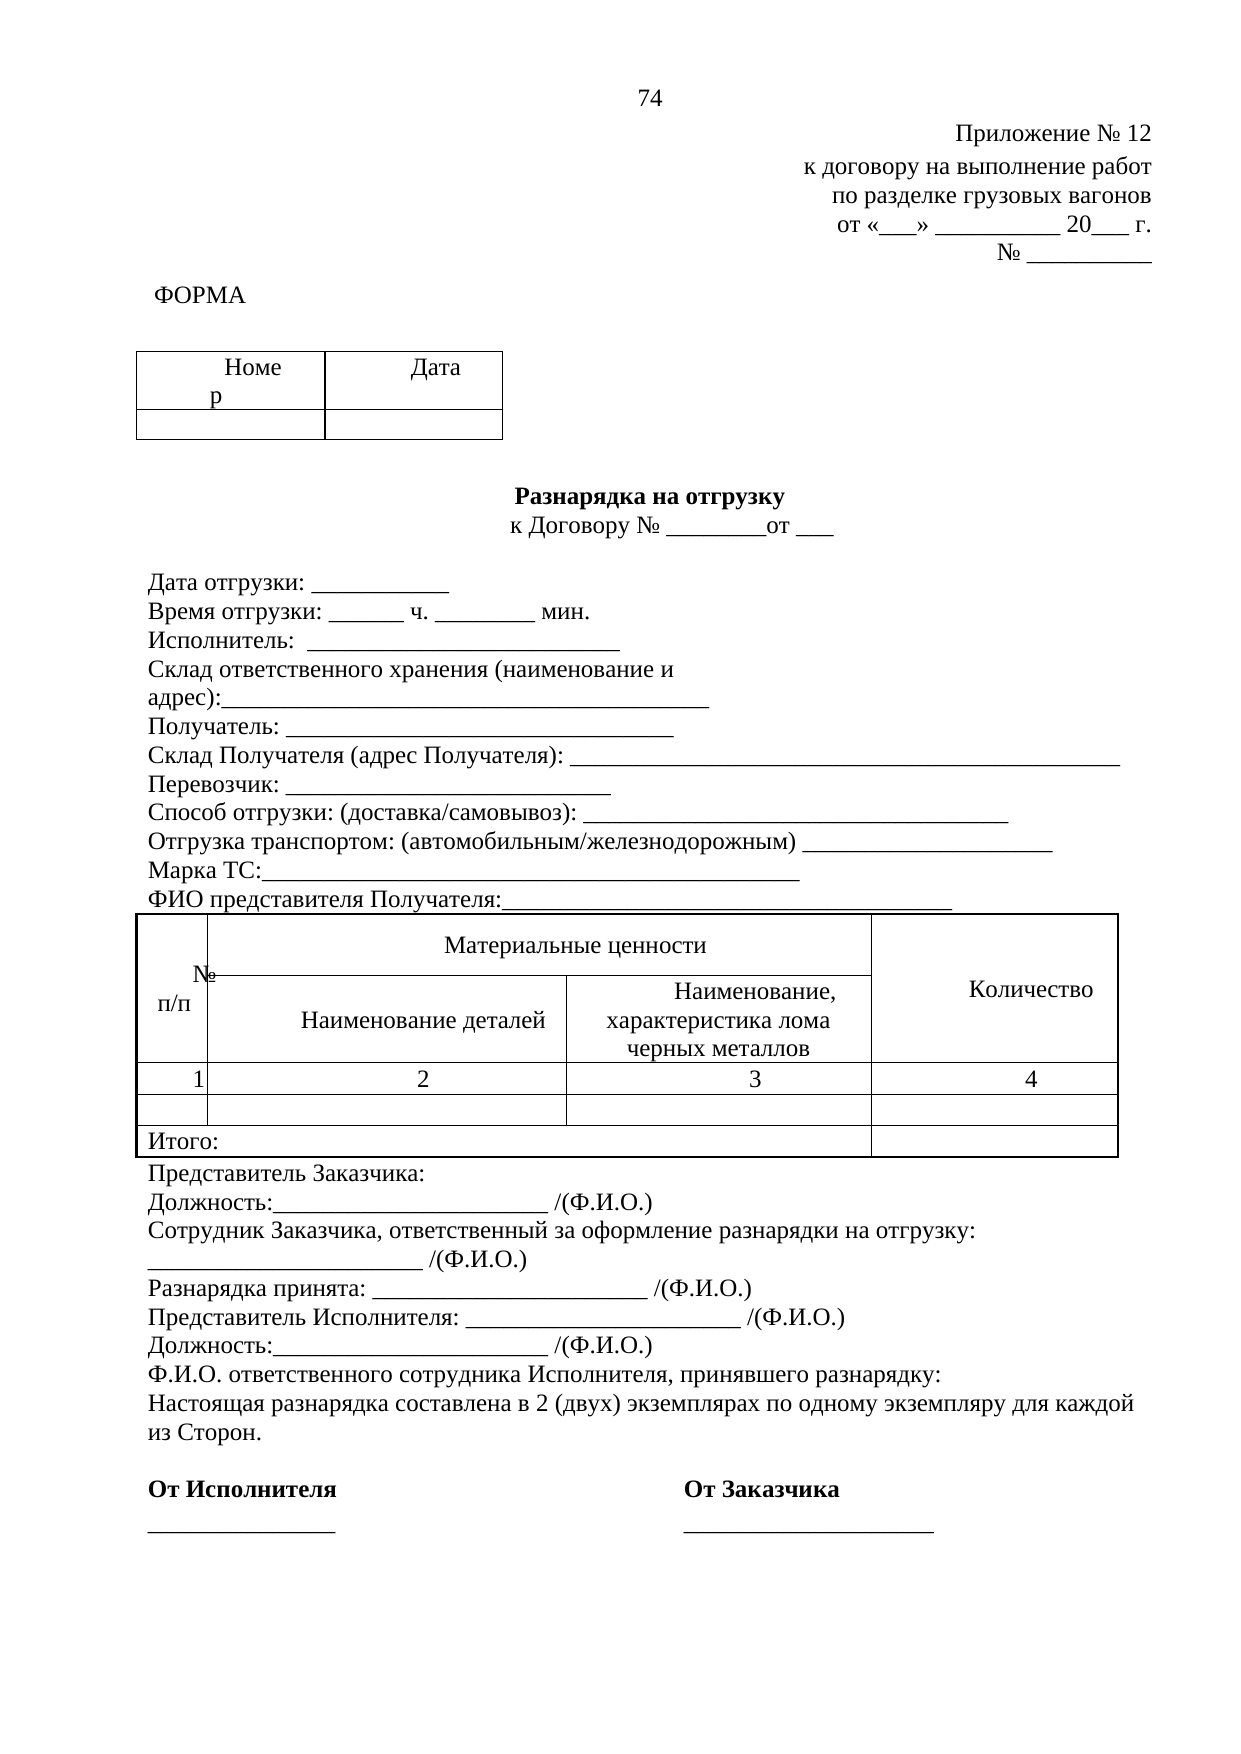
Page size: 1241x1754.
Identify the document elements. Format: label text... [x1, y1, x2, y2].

text от «___» __________ 20___ г. [148, 209, 1152, 237]
table_cell 1 [138, 1063, 207, 1093]
table_cell Наименование, характеристика лома черных металлов [567, 976, 871, 1062]
table_header От Заказчика ____________________ [673, 1474, 1181, 1540]
text Разнарядка принята: ______________________ /(Ф.И.О.) [148, 1273, 1152, 1302]
text Склад Получателя (адрес Получателя): ____________________________________________ [148, 740, 1152, 769]
text Перевозчик: __________________________ [148, 769, 1152, 797]
table_cell 2 [208, 1063, 566, 1093]
text Приложение № 12 [710, 118, 1152, 147]
text Марка ТС:___________________________________________ [148, 855, 1152, 884]
table_cell 4 [872, 1063, 1117, 1093]
table_cell [137, 410, 324, 439]
table_cell [208, 1095, 566, 1125]
text Настоящая разнарядка составлена в 2 (двух) экземплярах по одному экземпляру для каждой из Сторон. [148, 1388, 1152, 1446]
table_header Номер [137, 352, 324, 409]
text Склад ответственного хранения (наименование и адрес):_______________________________________ [148, 654, 1152, 711]
table_cell [567, 1095, 871, 1125]
table_header От Исполнителя _______________ [136, 1474, 672, 1540]
table_cell [138, 1095, 207, 1125]
table_header № п/п [138, 915, 207, 1062]
table_header Количество [872, 915, 1117, 1062]
text Дата отгрузки: ___________ [148, 567, 1152, 596]
text Отгрузка транспортом: (автомобильным/железнодорожным) ____________________ [148, 826, 1152, 855]
text к договору на выполнение работ [148, 151, 1152, 180]
text № __________ [148, 237, 1152, 266]
text по разделке грузовых вагонов [148, 180, 1152, 209]
text ФИО представителя Получателя:____________________________________ [148, 884, 1152, 912]
table_cell [326, 410, 502, 439]
table_cell [872, 1126, 1117, 1156]
text Представитель Исполнителя: ______________________ /(Ф.И.О.) [148, 1302, 1152, 1331]
text Представитель Заказчика: [148, 1158, 1152, 1187]
text Время отгрузки: ______ ч. ________ мин. [148, 596, 1152, 625]
text Разнарядка на отгрузку [148, 481, 1152, 510]
text к Договору № ________от ___ [148, 510, 1122, 539]
text Ф.И.О. ответственного сотрудника Исполнителя, принявшего разнарядку: [148, 1359, 1152, 1388]
text Должность:______________________ /(Ф.И.О.) [148, 1187, 1152, 1216]
text Способ отгрузки: (доставка/самовывоз): __________________________________ [148, 797, 1152, 826]
text ФОРМА [148, 281, 1152, 309]
table_cell Наименование деталей [208, 976, 566, 1062]
table_header Дата [326, 352, 502, 409]
text Сотрудник Заказчика, ответственный за оформление разнарядки на отгрузку: ______________________ /(Ф.И.О.) [148, 1216, 1152, 1273]
text Должность:______________________ /(Ф.И.О.) [148, 1331, 1152, 1359]
table_cell [872, 1095, 1117, 1125]
text Исполнитель: _________________________ [148, 625, 1152, 654]
table_cell Итого: [138, 1126, 871, 1156]
table_header Материальные ценности [208, 915, 871, 975]
text Получатель: _______________________________ [148, 711, 1152, 740]
table_cell 3 [567, 1063, 871, 1093]
